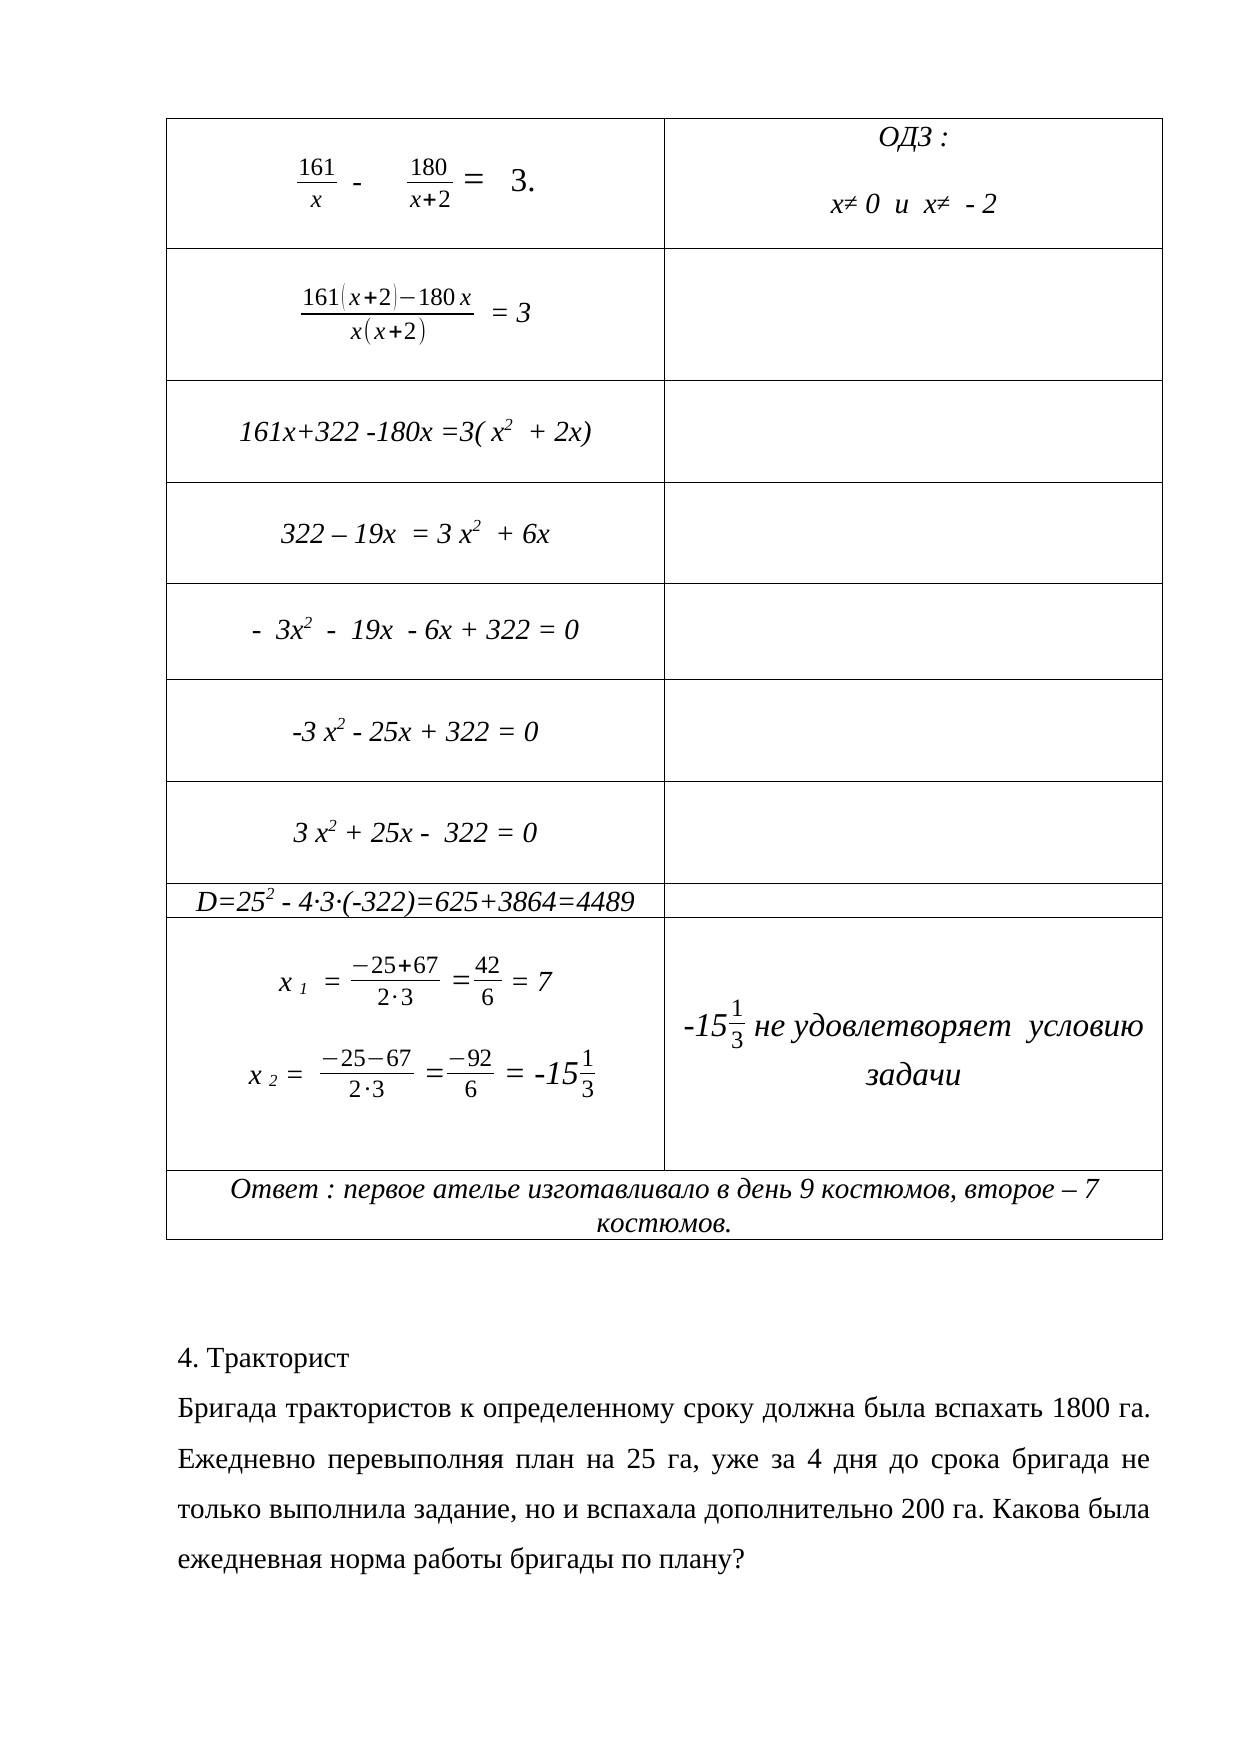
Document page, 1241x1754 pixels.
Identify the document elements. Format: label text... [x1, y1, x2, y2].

table_cell [665, 584, 1162, 679]
table_cell = 3 [167, 249, 664, 380]
table_cell -3 х2 - 25х + 322 = 0 [167, 680, 664, 781]
table_header ОДЗ : х 0 и х - 2 [665, 119, 1162, 247]
table_cell 322 – 19х = 3 х2 + 6х [167, 483, 664, 583]
table_cell [665, 782, 1162, 883]
table_cell [665, 483, 1162, 583]
table_header - = 3. [167, 119, 664, 247]
table_cell [665, 884, 1162, 917]
table_cell - 3х2 - 19х - 6х + 322 = 0 [167, 584, 664, 679]
table_cell Ответ : первое ателье изготавливало в день 9 костюмов, второе – 7 костюмов. [167, 1171, 1162, 1238]
table_cell [665, 381, 1162, 482]
table_cell D=252 - 4·3·(-322)=625+3864=4489 [167, 884, 664, 917]
text 4. Тракторист [177, 1340, 1152, 1374]
table_cell х 1 = = = 7 х 2 = = = -15 [167, 918, 664, 1170]
table_cell -15 не удовлетворяет условию задачи [665, 918, 1162, 1170]
table_cell 3 х2 + 25х - 322 = 0 [167, 782, 664, 883]
table_cell 161х+322 -180х =3( х2 + 2х) [167, 381, 664, 482]
table_cell [665, 680, 1162, 781]
table_cell [665, 249, 1162, 380]
text Бригада трактористов к определенному сроку должна была вспахать 1800 га. Ежедневно перевыполняя план на 25 га, уже за 4 дня до срока бригада не только выполнила задание, но и вспахала дополнительно 200 га. Какова была ежедневная норма работы бригады по плану? [177, 1391, 1152, 1575]
